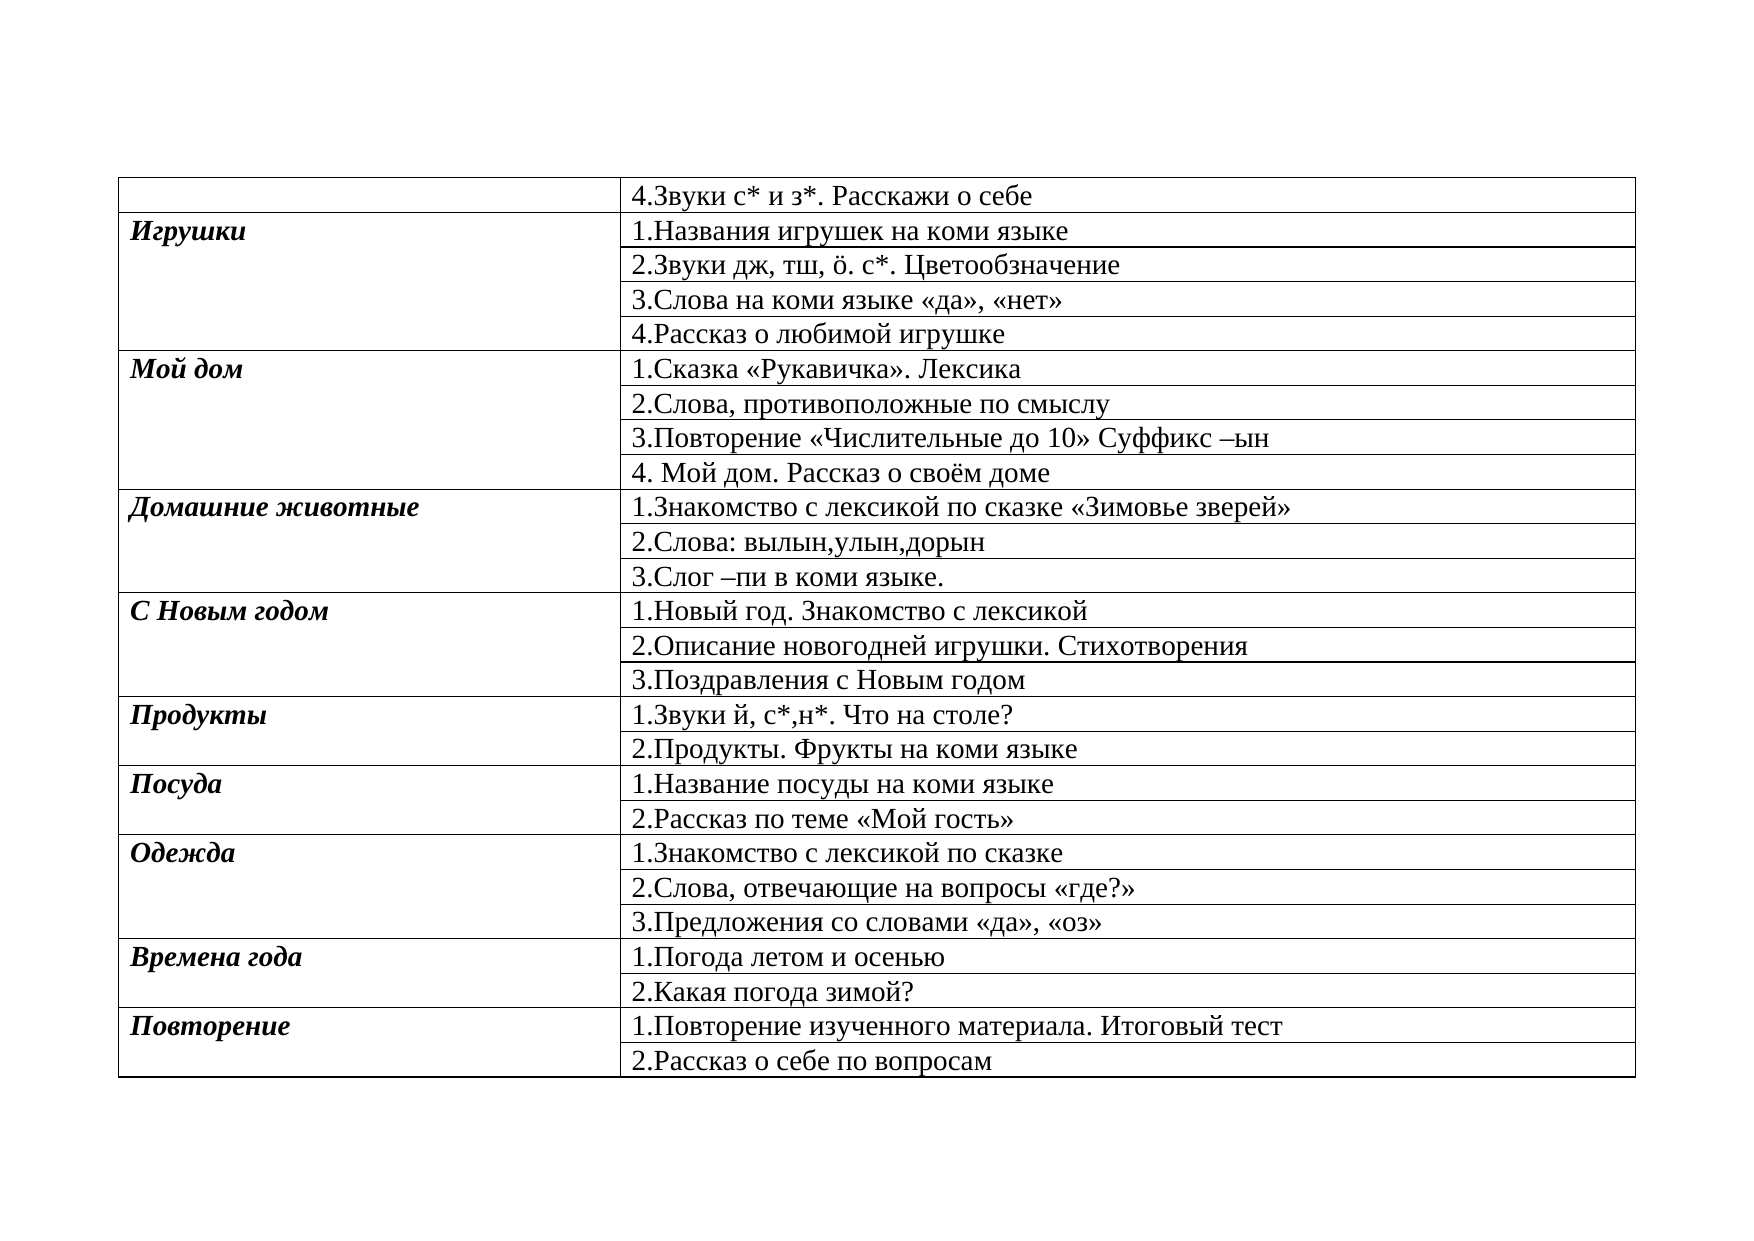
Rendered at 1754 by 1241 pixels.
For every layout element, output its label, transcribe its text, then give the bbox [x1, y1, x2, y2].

table_cell 1.Новый год. Знакомство с лексикой [621, 593, 1635, 627]
table_cell 4.Звуки с* и з*. Расскажи о себе [621, 178, 1635, 212]
table_cell 1.Знакомство с лексикой по сказке [621, 835, 1635, 869]
table_cell 3.Предложения со словами «да», «оз» [621, 905, 1635, 938]
table_cell 4. Мой дом. Рассказ о своём доме [621, 455, 1635, 488]
table_cell 3.Слова на коми языке «да», «нет» [621, 282, 1635, 316]
table_cell Мой дом [119, 351, 620, 488]
table_cell 3.Поздравления с Новым годом [621, 663, 1635, 696]
table_cell 2.Описание новогодней игрушки. Стихотворения [621, 628, 1635, 661]
table_cell 2.Звуки дж, тш, ö. с*. Цветообзначение [621, 248, 1635, 281]
table_cell 1.Погода летом и осенью [621, 939, 1635, 973]
table_cell Продукты [119, 697, 620, 765]
table_cell 2.Рассказ по теме «Мой гость» [621, 801, 1635, 834]
table_cell 1.Названия игрушек на коми языке [621, 213, 1635, 246]
table_cell Игрушки [119, 213, 620, 350]
table_cell Домашние животные [119, 490, 620, 592]
table_cell 3.Повторение «Числительные до 10» Суффикс –ын [621, 420, 1635, 454]
table_cell 1.Повторение изученного материала. Итоговый тест [621, 1008, 1635, 1042]
table_cell 3.Слог –пи в коми языке. [621, 559, 1635, 592]
table_cell 1.Звуки й, с*,н*. Что на столе? [621, 697, 1635, 731]
table_cell 2.Продукты. Фрукты на коми языке [621, 732, 1635, 765]
table_cell 2.Слова: вылын,улын,дорын [621, 524, 1635, 558]
table_cell 1.Название посуды на коми языке [621, 766, 1635, 800]
table_cell 2.Слова, противоположные по смыслу [621, 386, 1635, 419]
table_cell 2.Рассказ о себе по вопросам [621, 1043, 1635, 1076]
table_cell С Новым годом [119, 593, 620, 696]
table_cell Одежда [119, 835, 620, 938]
table_cell 1.Знакомство с лексикой по сказке «Зимовье зверей» [621, 490, 1635, 523]
table_cell 2.Слова, отвечающие на вопросы «где?» [621, 870, 1635, 903]
table_cell Повторение [119, 1008, 620, 1076]
table_cell 1.Сказка «Рукавичка». Лексика [621, 351, 1635, 385]
table_cell 4.Рассказ о любимой игрушке [621, 317, 1635, 350]
table_cell Времена года [119, 939, 620, 1007]
table_cell Посуда [119, 766, 620, 834]
table_cell 2.Какая погода зимой? [621, 974, 1635, 1007]
